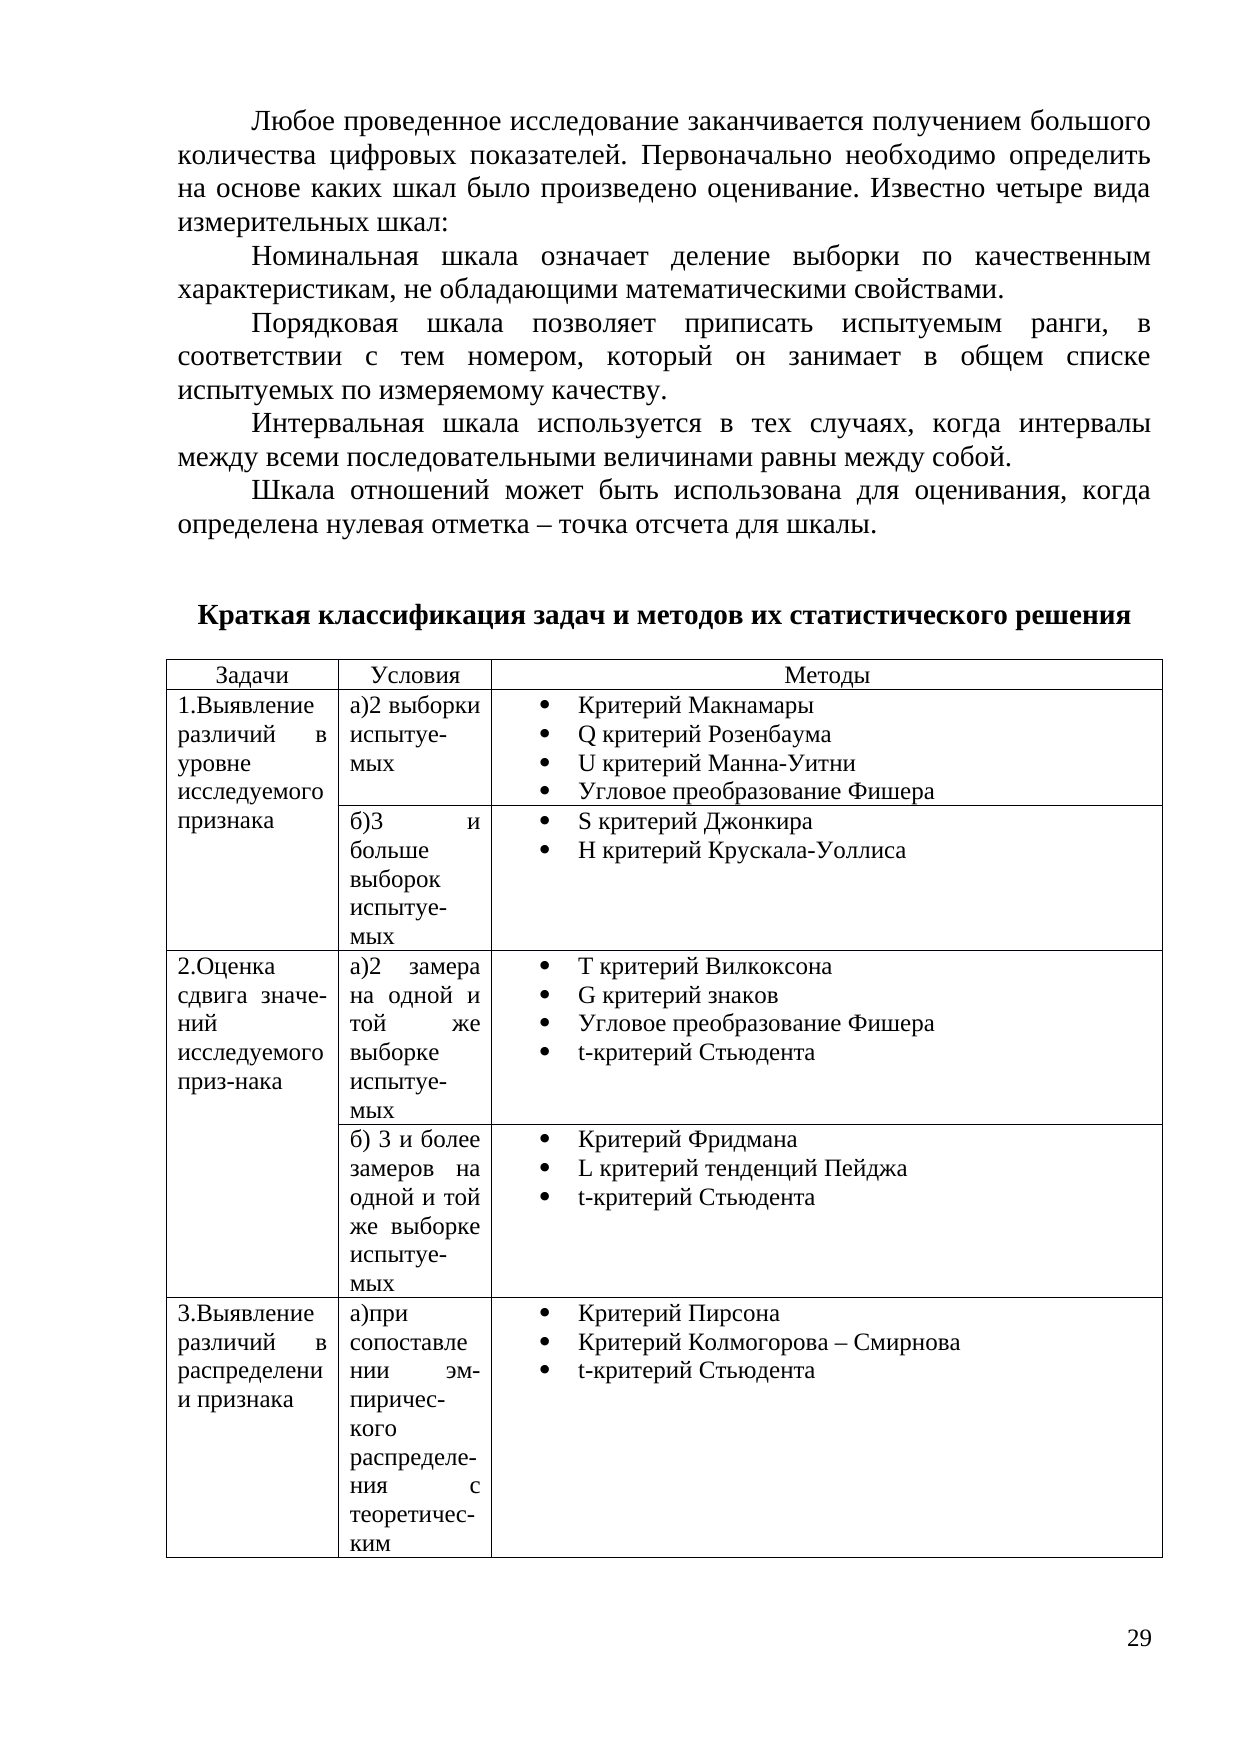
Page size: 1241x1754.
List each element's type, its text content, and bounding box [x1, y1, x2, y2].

table_header Условия [339, 660, 491, 689]
text Порядковая шкала позволяет приписать испытуемым ранги, в соответствии с тем номером, который он занимает в общем списке испытуемых по измеряемому качеству. [177, 305, 1152, 405]
table_cell Критерий Пирсона Критерий Колмогорова – Смирнова t-критерий Стьюдента [492, 1298, 1162, 1557]
table_cell б) 3 и более замеров на одной и той же выборке испытуе-мых [339, 1125, 491, 1297]
table_cell а)при сопоставлении эм-пиричес-кого распределе-ния с теоретичес-ким [339, 1298, 491, 1557]
text Шкала отношений может быть использована для оценивания, когда определена нулевая отметка – точка отсчета для шкалы. [177, 472, 1152, 539]
table_cell Критерий Фридмана L критерий тенденций Пейджа t-критерий Стьюдента [492, 1125, 1162, 1297]
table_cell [167, 1298, 338, 1557]
table_cell 2.Оценка сдвига значе-ний исследуемого приз-нака [167, 951, 338, 1297]
text Номинальная шкала означает деление выборки по качественным характеристикам, не обладающими математическими свойствами. [177, 238, 1152, 305]
table_cell б)3 и больше выборок испытуе-мых [339, 806, 491, 950]
text Краткая классификация задач и методов их статистического решения [177, 597, 1152, 631]
table_cell 1.Выявление различий в уровне исследуемого признака [167, 690, 338, 950]
text Любое проведенное исследование заканчивается получением большого количества цифровых показателей. Первоначально необходимо определить на основе каких шкал было произведено оценивание. Известно четыре вида измерительных шкал: [177, 103, 1152, 238]
table_header Задачи [167, 660, 338, 689]
table_header Методы [492, 660, 1162, 689]
table_cell S критерий Джонкира Н критерий Крускала-Уоллиса [492, 806, 1162, 950]
table_cell а)2 выборки испытуе-мых [339, 690, 491, 805]
text Интервальная шкала используется в тех случаях, когда интервалы между всеми последовательными величинами равны между собой. [177, 405, 1152, 472]
table_cell Критерий Макнамары Q критерий Розенбаума U критерий Манна-Уитни Угловое преобразование Фишера [492, 690, 1162, 805]
table_cell а)2 замера на одной и той же выборке испытуе-мых [339, 951, 491, 1123]
table_cell Т критерий Вилкоксона G критерий знаков Угловое преобразование Фишера t-критерий Стьюдента [492, 951, 1162, 1123]
